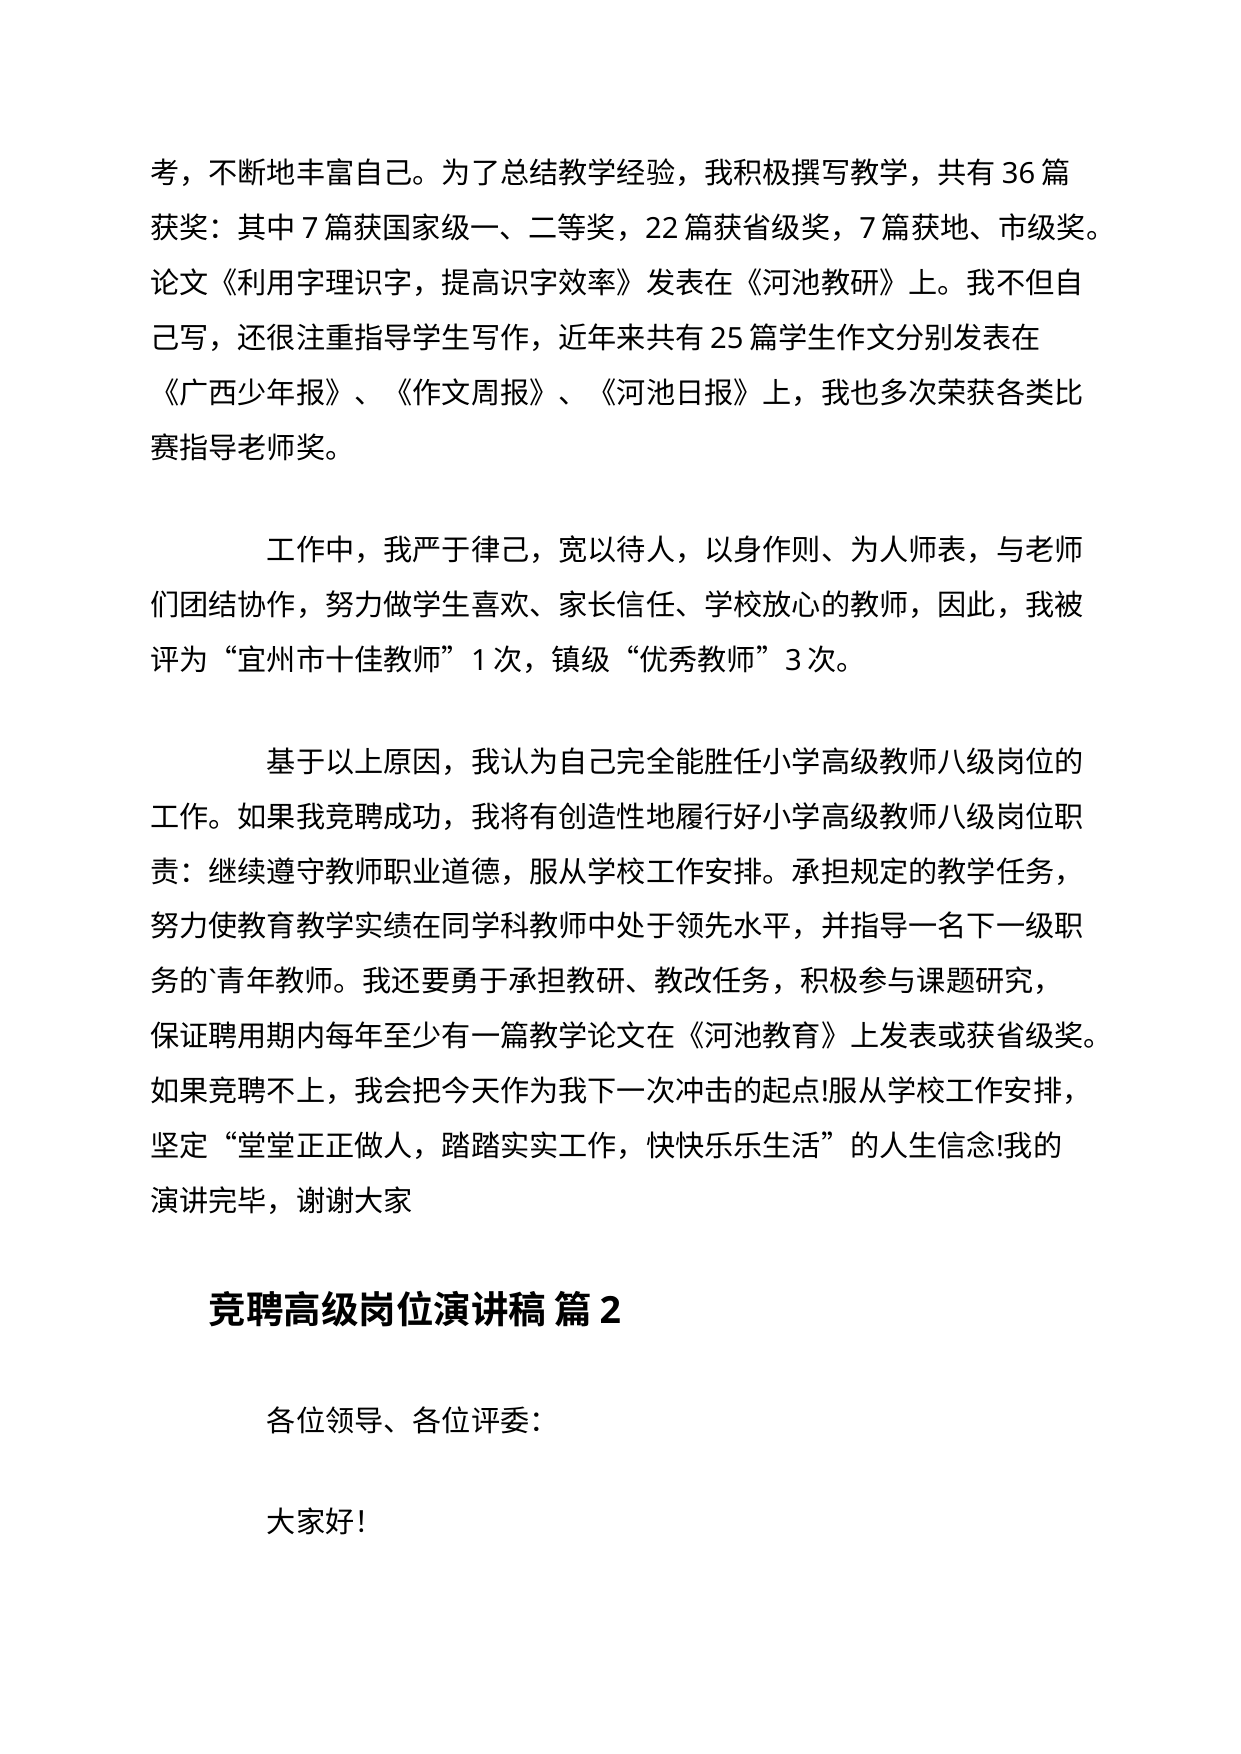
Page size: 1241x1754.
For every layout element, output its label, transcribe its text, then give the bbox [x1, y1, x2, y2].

text 基于以上原因，我认为自己完全能胜任小学高级教师八级岗位的工作。如果我竞聘成功，我将有创造性地履行好小学高级教师八级岗位职责：继续遵守教师职业道德，服从学校工作安排。承担规定的教学任务，努力使教育教学实绩在同学科教师中处于领先水平，并指导一名下一级职务的`青年教师。我还要勇于承担教研、教改任务，积极参与课题研究，保证聘用期内每年至少有一篇教学论文在《河池教育》上发表或获省级奖。如果竞聘不上，我会把今天作为我下一次冲击的起点!服从学校工作安排，坚定“堂堂正正做人，踏踏实实工作，快快乐乐生活”的人生信念!我的演讲完毕，谢谢大家 [150, 738, 1090, 1220]
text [150, 150, 1090, 467]
text 大家好！ [150, 1499, 1090, 1541]
text 竞聘高级岗位演讲稿 篇2 [150, 1279, 1090, 1334]
text 各位领导、各位评委： [150, 1397, 1090, 1439]
text 工作中，我严于律己，宽以待人，以身作则、为人师表，与老师们团结协作，努力做学生喜欢、家长信任、学校放心的教师，因此，我被评为“宜州市十佳教师”1次，镇级“优秀教师”3次。 [150, 527, 1090, 679]
